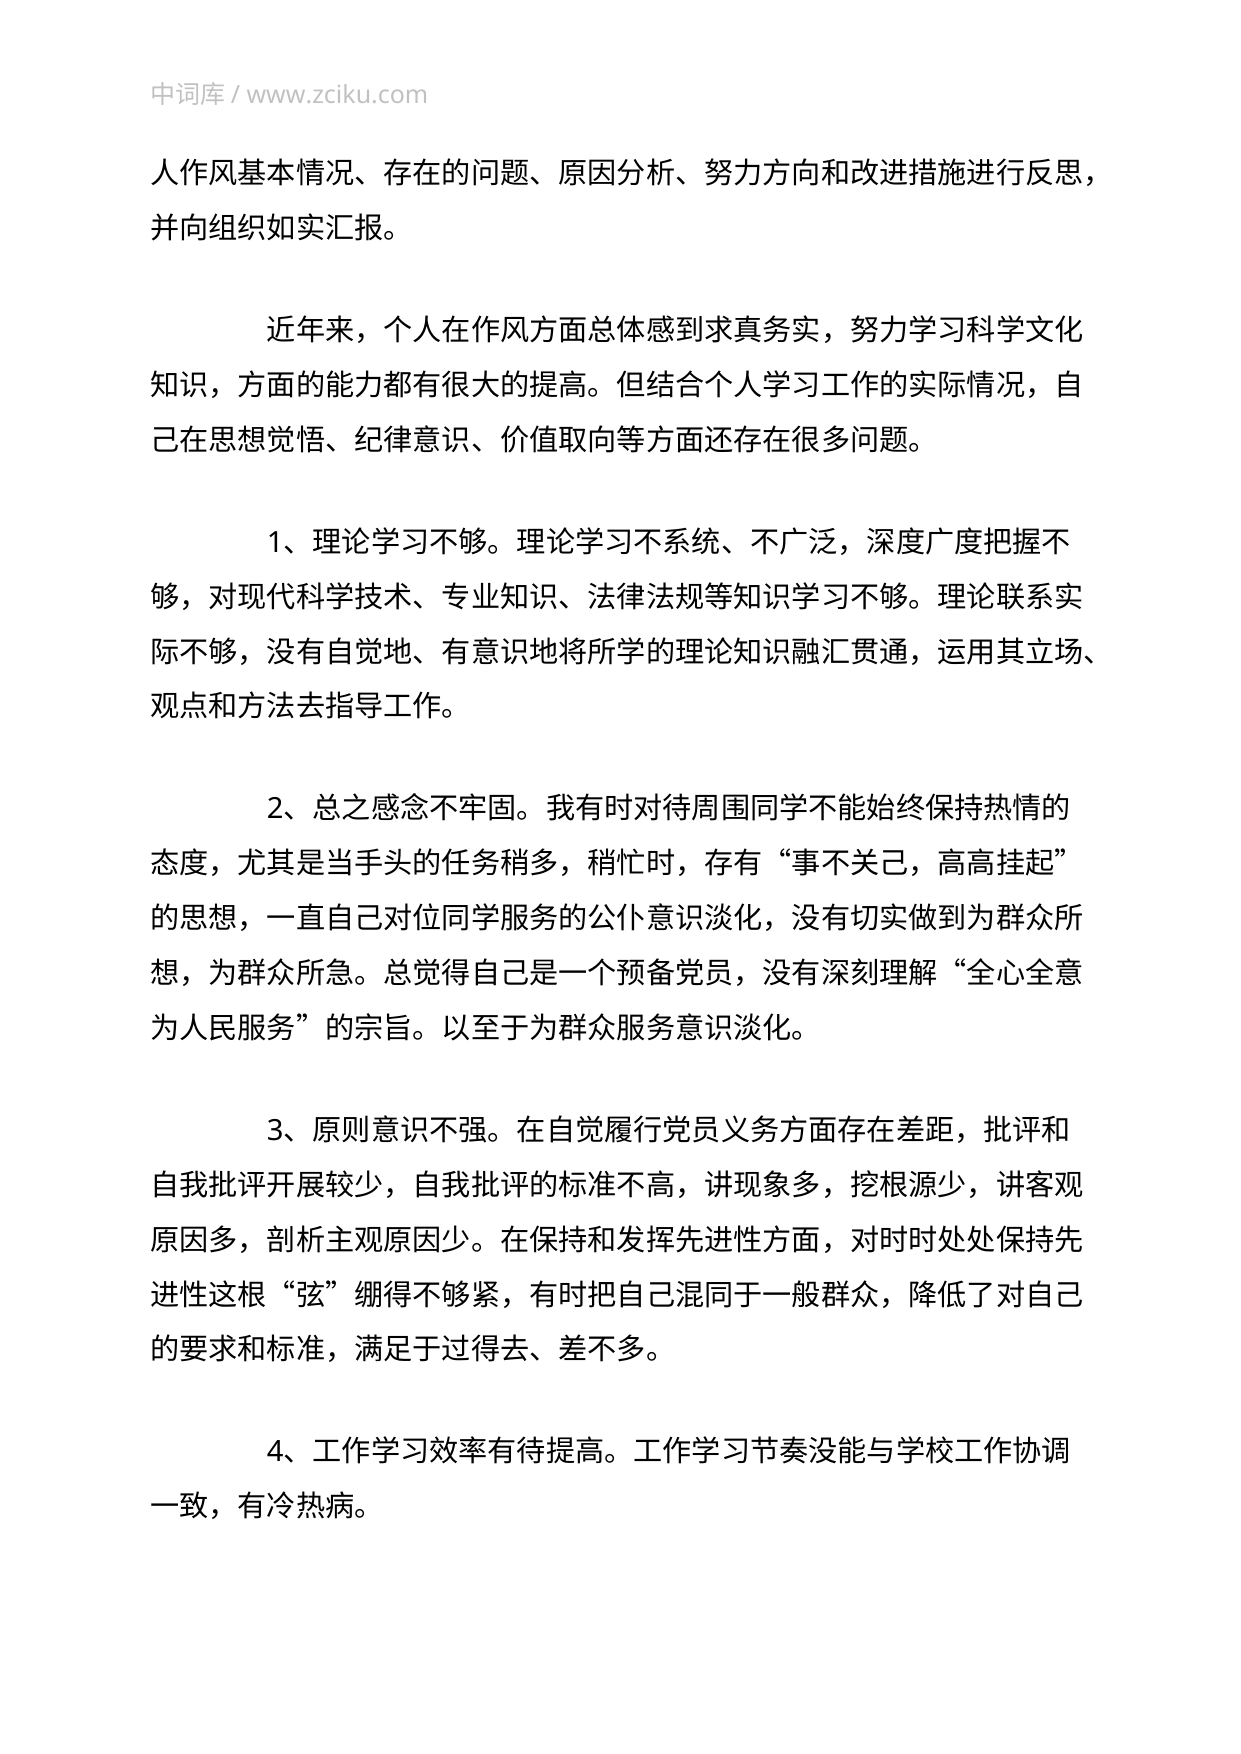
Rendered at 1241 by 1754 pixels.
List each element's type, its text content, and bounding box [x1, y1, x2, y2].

text 4、工作学习效率有待提高。工作学习节奏没能与学校工作协调一致，有冷热病。 [150, 1428, 1090, 1525]
text 1、理论学习不够。理论学习不系统、不广泛，深度广度把握不够，对现代科学技术、专业知识、法律法规等知识学习不够。理论联系实际不够，没有自觉地、有意识地将所学的理论知识融汇贯通，运用其立场、观点和方法去指导工作。 [150, 518, 1090, 725]
text 3、原则意识不强。在自觉履行党员义务方面存在差距，批评和自我批评开展较少，自我批评的标准不高，讲现象多，挖根源少，讲客观原因多，剖析主观原因少。在保持和发挥先进性方面，对时时处处保持先进性这根“弦”绷得不够紧，有时把自己混同于一般群众，降低了对自己的要求和标准，满足于过得去、差不多。 [150, 1106, 1090, 1368]
text 2、总之感念不牢固。我有时对待周围同学不能始终保持热情的态度，尤其是当手头的任务稍多，稍忙时，存有“事不关己，高高挂起”的思想，一直自己对位同学服务的公仆意识淡化，没有切实做到为群众所想，为群众所急。总觉得自己是一个预备党员，没有深刻理解“全心全意为人民服务”的宗旨。以至于为群众服务意识淡化。 [150, 785, 1090, 1047]
text 近年来，个人在作风方面总体感到求真务实，努力学习科学文化知识，方面的能力都有很大的提高。但结合个人学习工作的实际情况，自己在思想觉悟、纪律意识、价值取向等方面还存在很多问题。 [150, 307, 1090, 459]
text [150, 150, 1090, 247]
